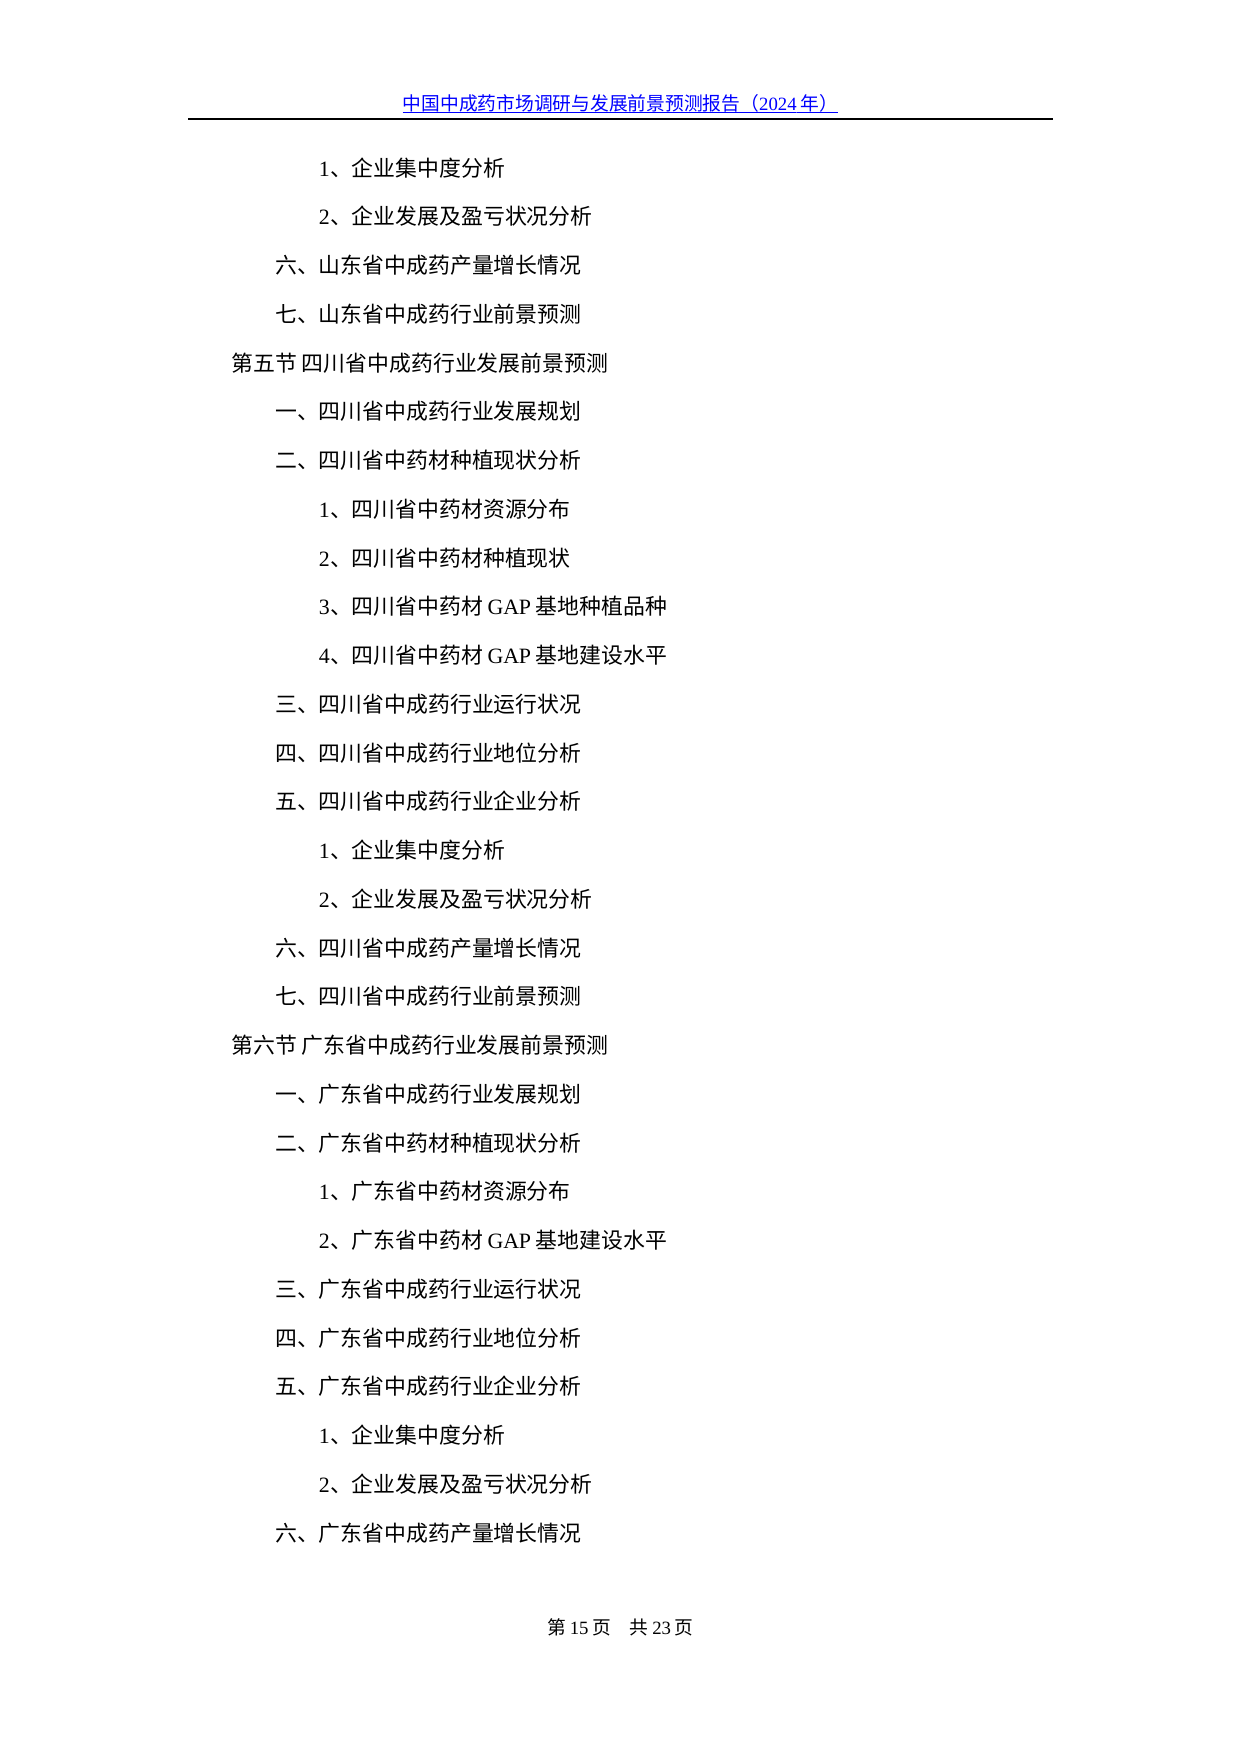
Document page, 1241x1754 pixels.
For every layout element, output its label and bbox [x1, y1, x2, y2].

text [187, 150, 1053, 1548]
